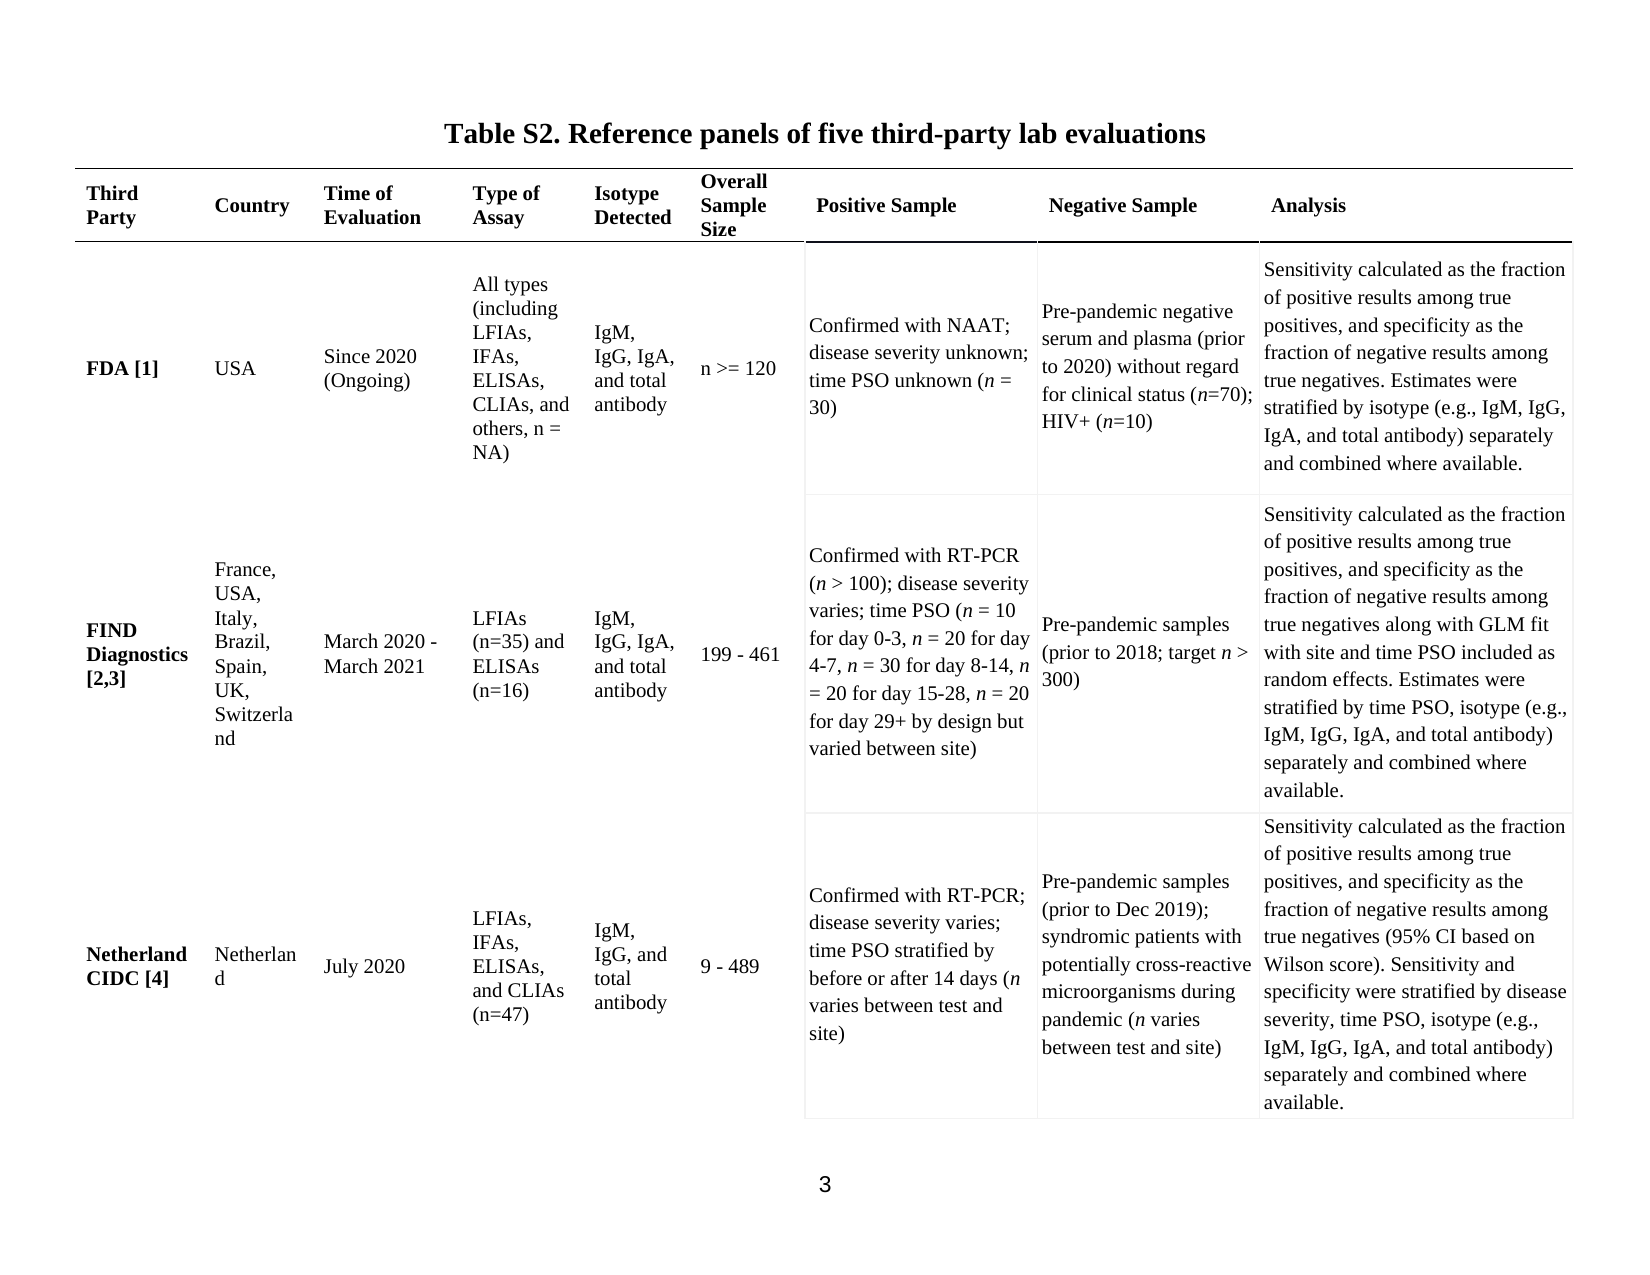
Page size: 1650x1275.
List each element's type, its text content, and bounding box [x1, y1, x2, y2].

table_cell Confirmed with NAAT; disease severity unknown; time PSO unknown (n = 30) [806, 243, 1037, 493]
table_cell Pre-pandemic samples (prior to 2018; target n > 300) [1038, 495, 1259, 812]
table_header Type of Assay [461, 169, 583, 241]
table_cell Netherland CIDC [4] [75, 812, 203, 1118]
subtitle Table S2. Reference panels of five third-party lab evaluations [75, 117, 1575, 150]
table_cell 199 - 461 [689, 494, 804, 812]
table_cell FIND Diagnostics [2,3] [75, 494, 203, 812]
table_cell Sensitivity calculated as the fraction of positive results among true positives, and specificity as the fraction of negative results among true negatives along with GLM fit with site and time PSO included as random effects. Estimates were stratified by time PSO, isotype (e.g., IgM, IgG, IgA, and total antibody) separately and combined where available. [1260, 495, 1572, 812]
table_cell FDA [1] [75, 242, 203, 493]
table_header Positive Sample [805, 169, 1037, 241]
table_cell IgM, IgG, IgA, and total antibody [583, 494, 689, 812]
table_header Country [203, 169, 312, 241]
table_cell Confirmed with RT-PCR; disease severity varies; time PSO stratified by before or after 14 days (n varies between test and site) [806, 814, 1037, 1118]
table_cell 9 - 489 [689, 812, 804, 1118]
table_header Negative Sample [1038, 169, 1259, 241]
table_cell Since 2020 (Ongoing) [313, 242, 461, 493]
table_cell France, USA, Italy, Brazil, Spain, UK, Switzerland [203, 494, 312, 812]
table_cell Pre-pandemic samples (prior to Dec 2019); syndromic patients with potentially cross-reactive microorganisms during pandemic (n varies between test and site) [1038, 814, 1259, 1118]
table_cell Sensitivity calculated as the fraction of positive results among true positives, and specificity as the fraction of negative results among true negatives. Estimates were stratified by isotype (e.g., IgM, IgG, IgA, and total antibody) separately and combined where available. [1260, 243, 1572, 493]
table_cell Pre-pandemic negative serum and plasma (prior to 2020) without regard for clinical status (n=70); HIV+ (n=10) [1038, 243, 1259, 493]
table_cell Sensitivity calculated as the fraction of positive results among true positives, and specificity as the fraction of negative results among true negatives (95% CI based on Wilson score). Sensitivity and specificity were stratified by disease severity, time PSO, isotype (e.g., IgM, IgG, IgA, and total antibody) separately and combined where available. [1260, 814, 1572, 1118]
table_cell LFIAs, IFAs, ELISAs, and CLIAs (n=47) [461, 812, 583, 1118]
table_cell March 2020 - March 2021 [313, 494, 461, 812]
table_cell Confirmed with RT-PCR (n > 100); disease severity varies; time PSO (n = 10 for day 0-3, n = 20 for day 4-7, n = 30 for day 8-14, n = 20 for day 15-28, n = 20 for day 29+ by design but varied between site) [806, 495, 1037, 812]
table_cell All types (including LFIAs, IFAs, ELISAs, CLIAs, and others, n = NA) [461, 242, 583, 493]
table_header Overall Sample Size [689, 169, 805, 241]
table_header Analysis [1260, 169, 1573, 241]
table_cell Netherland [203, 812, 312, 1118]
table_header Isotype Detected [583, 169, 689, 241]
table_header Time of Evaluation [313, 169, 461, 241]
table_cell n >= 120 [689, 242, 804, 493]
table_cell LFIAs (n=35) and ELISAs (n=16) [461, 494, 583, 812]
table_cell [583, 812, 689, 1118]
table_cell USA [203, 242, 312, 493]
table_cell July 2020 [313, 812, 461, 1118]
table_header Third Party [75, 169, 203, 241]
table_cell IgM, IgG, IgA, and total antibody [583, 242, 689, 493]
